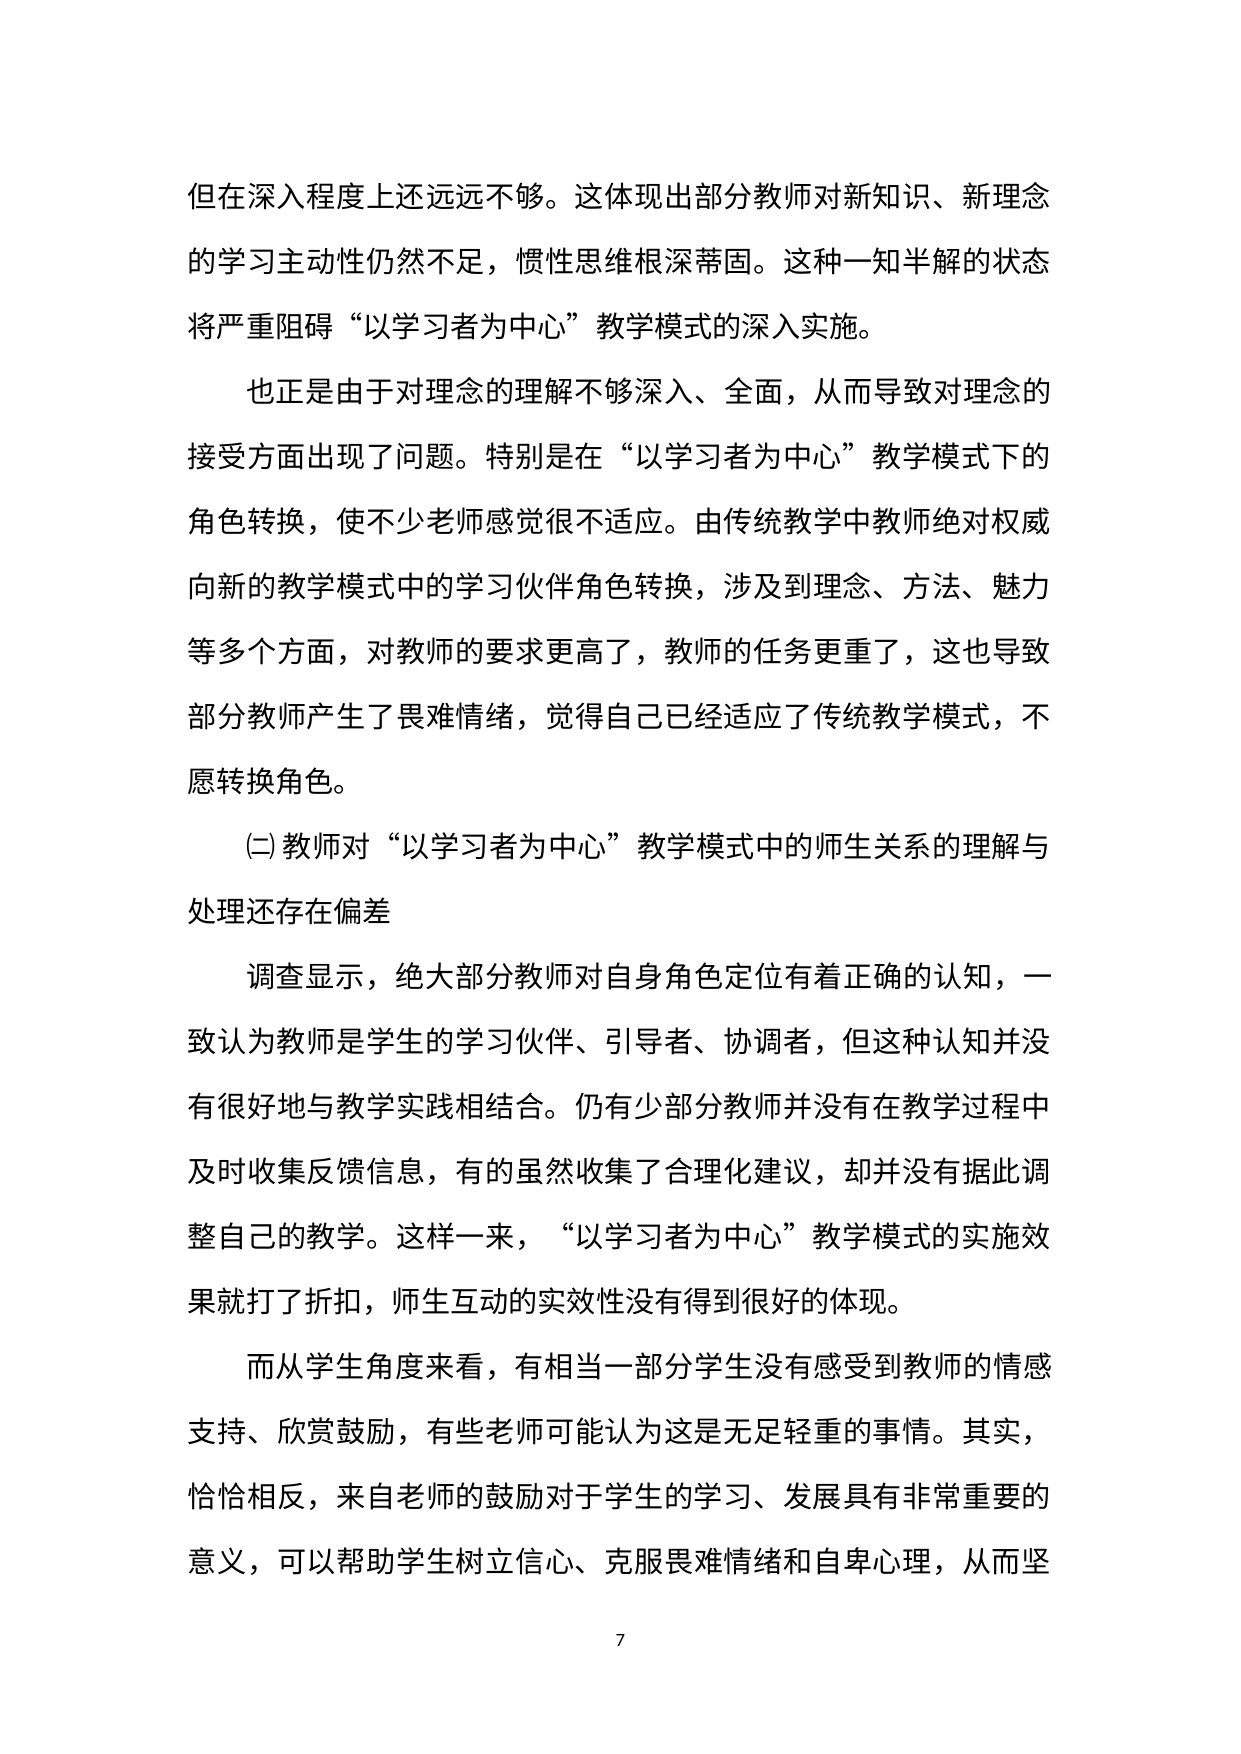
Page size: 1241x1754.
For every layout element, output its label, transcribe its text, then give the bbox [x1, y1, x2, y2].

text 也正是由于对理念的理解不够深入、全面，从而导致对理念的接受方面出现了问题。特别是在“以学习者为中心”教学模式下的角色转换，使不少老师感觉很不适应。由传统教学中教师绝对权威向新的教学模式中的学习伙伴角色转换，涉及到理念、方法、魅力等多个方面，对教师的要求更高了，教师的任务更重了，这也导致部分教师产生了畏难情绪，觉得自己已经适应了传统教学模式，不愿转换角色。 [187, 357, 1053, 812]
text ㈡ 教师对“以学习者为中心”教学模式中的师生关系的理解与处理还存在偏差 [187, 812, 1053, 942]
text 调查显示，绝大部分教师对自身角色定位有着正确的认知，一致认为教师是学生的学习伙伴、引导者、协调者，但这种认知并没有很好地与教学实践相结合。仍有少部分教师并没有在教学过程中及时收集反馈信息，有的虽然收集了合理化建议，却并没有据此调整自己的教学。这样一来，“以学习者为中心”教学模式的实施效果就打了折扣，师生互动的实效性没有得到很好的体现。 [187, 942, 1053, 1332]
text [187, 1332, 1053, 1592]
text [187, 162, 1053, 357]
